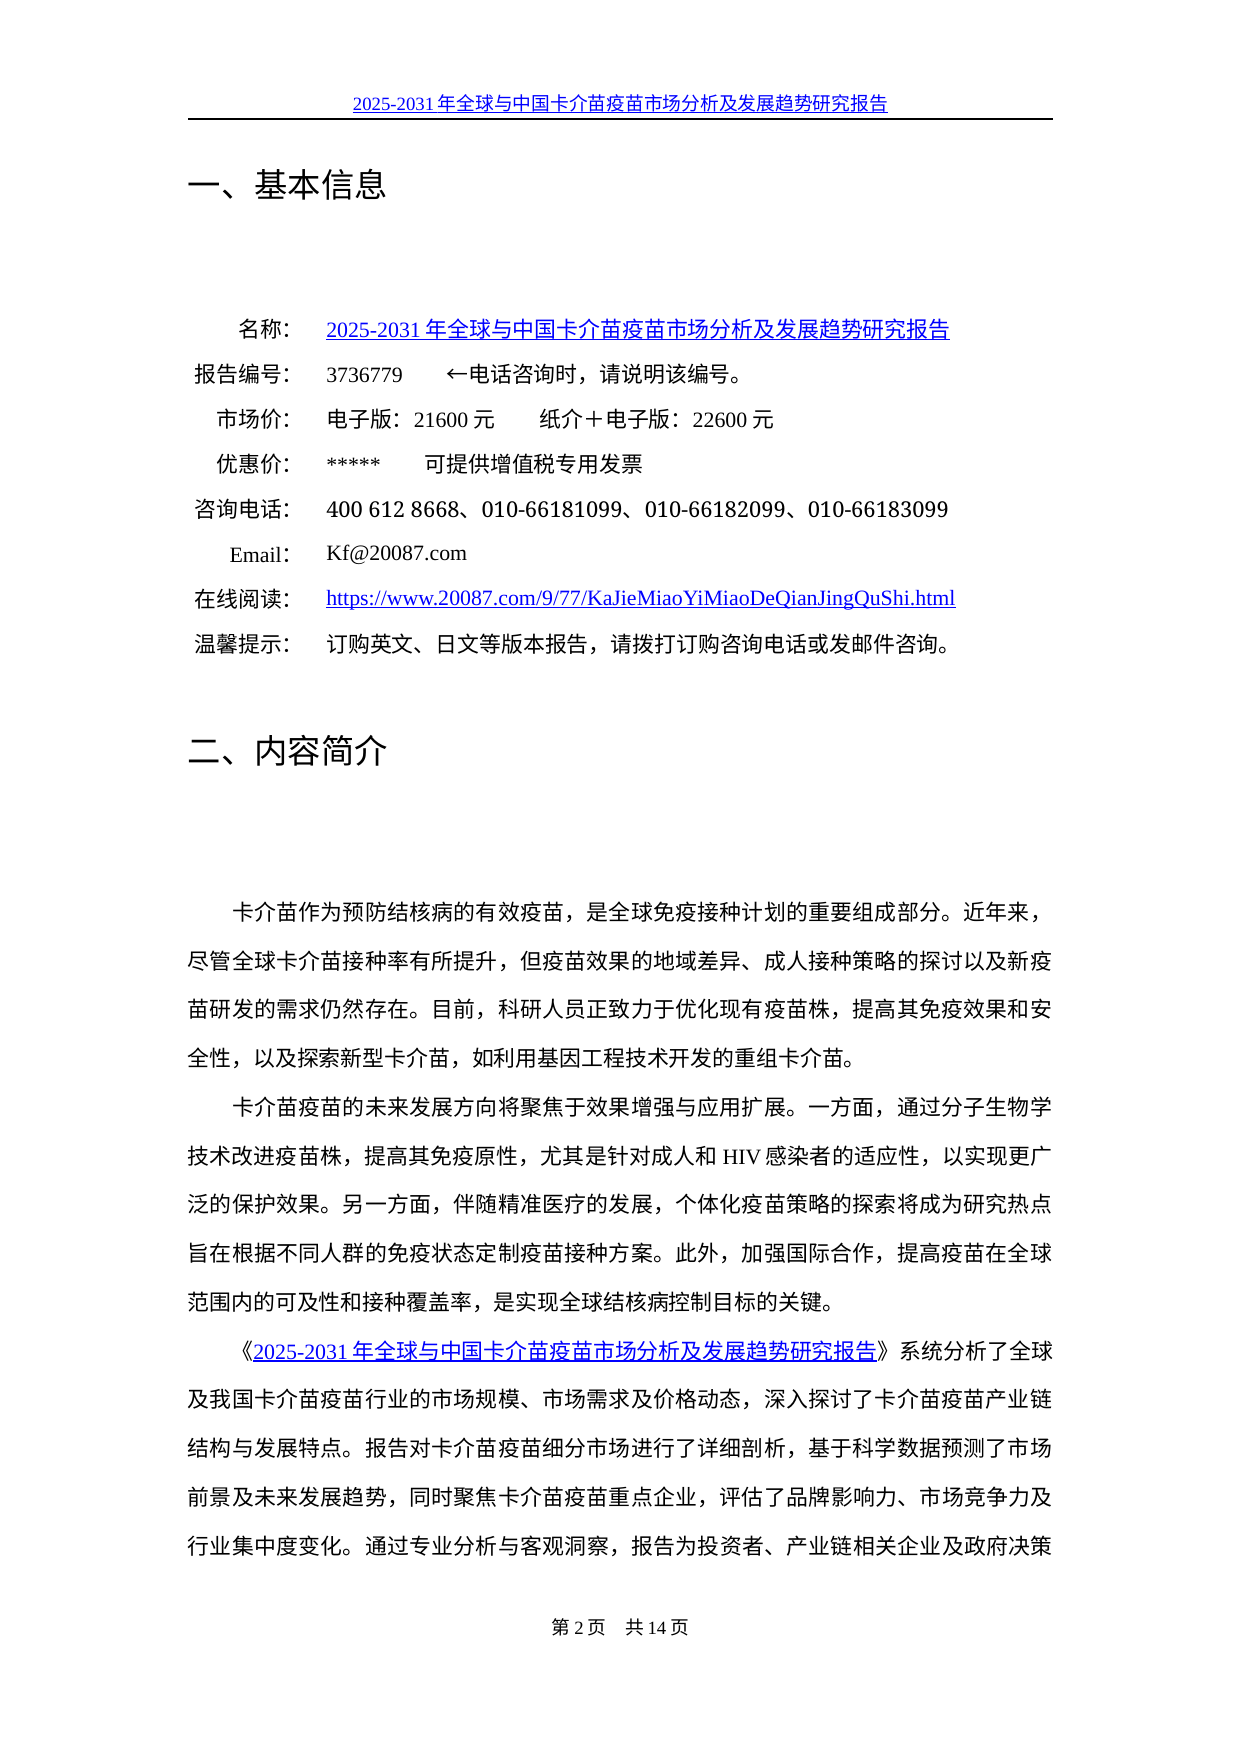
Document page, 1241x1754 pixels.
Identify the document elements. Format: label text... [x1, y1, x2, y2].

table_cell 400 612 8668、010-66181099、010-66182099、010-66183099 [315, 492, 1073, 537]
table_cell 优惠价： [167, 447, 315, 492]
table_cell 订购英文、日文等版本报告，请拨打订购咨询电话或发邮件咨询。 [315, 627, 1073, 672]
table_cell Email： [167, 537, 315, 582]
table_cell [315, 582, 1073, 627]
table_cell 温馨提示： [167, 627, 315, 672]
table_cell 市场价： [167, 402, 315, 447]
table_cell 在线阅读： [167, 582, 315, 627]
table_cell 报告编号： [167, 357, 315, 402]
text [187, 894, 1053, 1561]
table_header 2025-2031年全球与中国卡介苗疫苗市场分析及发展趋势研究报告 [315, 312, 1073, 357]
table_cell 电子版：21600 元 纸介＋电子版：22600 元 [315, 402, 1073, 447]
table_cell 3736779 ←电话咨询时，请说明该编号。 [315, 357, 1073, 402]
table_cell ***** 可提供增值税专用发票 [315, 447, 1073, 492]
title 二、内容简介 [187, 717, 1053, 782]
title 一、基本信息 [187, 150, 1053, 215]
table_cell 咨询电话： [167, 492, 315, 537]
table_header 名称： [167, 312, 315, 357]
table_cell Kf@20087.com [315, 537, 1073, 582]
